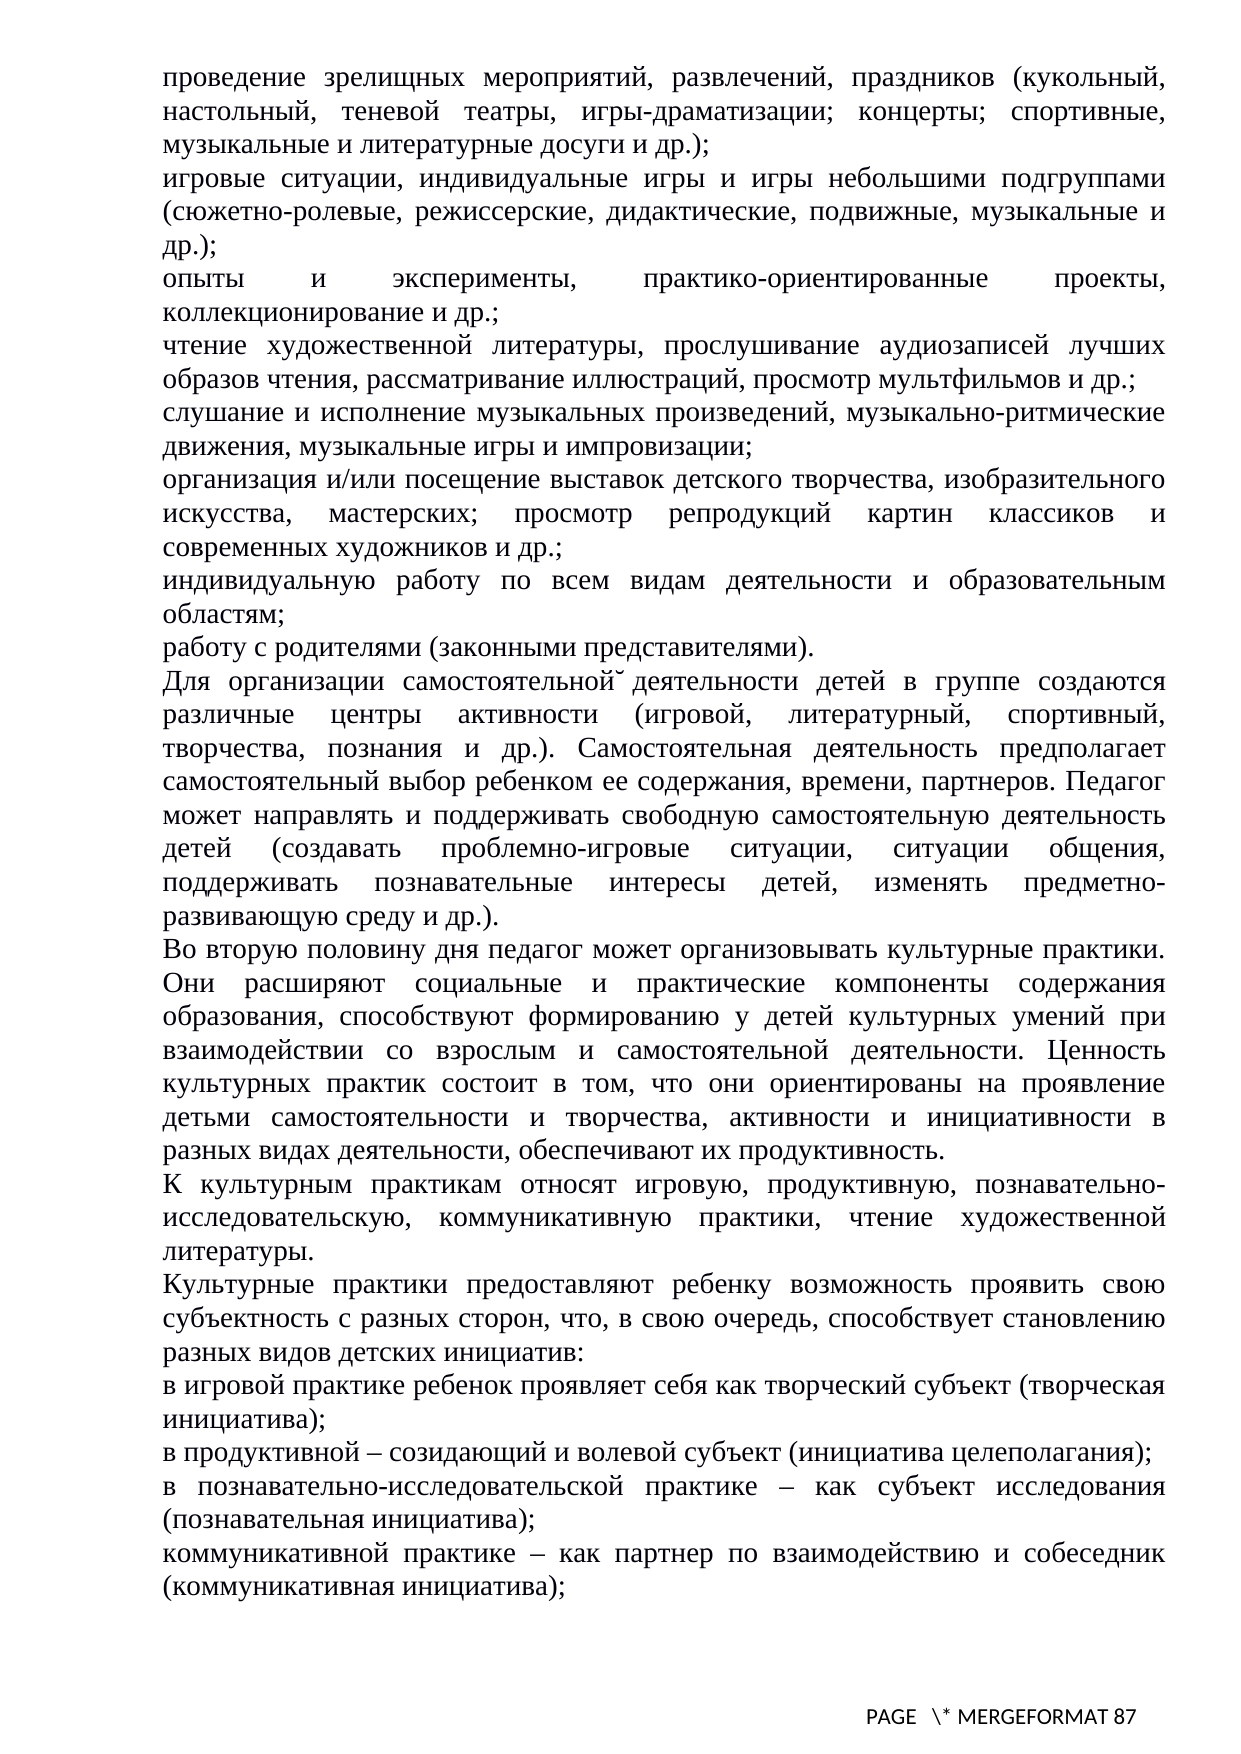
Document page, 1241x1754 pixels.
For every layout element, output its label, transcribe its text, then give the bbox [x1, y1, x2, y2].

text работу с родителями (законными представителями). [162, 629, 1166, 663]
text Для организации самостоятельной̆ деятельности детей в группе создаются различные центры активности (игровой, литературный, спортивный, творчества, познания и др.). Самостоятельная деятельность предполагает самостоятельный выбор ребенком ее содержания, времени, партнеров. Педагог может направлять и поддерживать свободную самостоятельную деятельность детей (создавать проблемно-игровые ситуации, ситуации общения, поддерживать познавательные интересы детей, изменять предметно-развивающую среду и др.). [162, 663, 1166, 931]
text организация и/или посещение выставок детского творчества, изобразительного искусства, мастерских; просмотр репродукций картин классиков и современных художников и др.; [162, 462, 1166, 562]
text слушание и исполнение музыкальных произведений, музыкально-ритмические движения, музыкальные игры и импровизации; [162, 394, 1166, 462]
text игровые ситуации, индивидуальные игры и игры небольшими подгруппами (сюжетно-ролевые, режиссерские, дидактические, подвижные, музыкальные и др.); [162, 160, 1166, 260]
text индивидуальную работу по всем видам деятельности и образовательным областям; [162, 562, 1166, 629]
text опыты и эксперименты, практико-ориентированные проекты, коллекционирование и др.; [162, 260, 1166, 327]
text К культурным практикам относят игровую, продуктивную, познавательно-исследовательскую, коммуникативную практики, чтение художественной литературы. [162, 1166, 1166, 1267]
text коммуникативной практике ‒ как партнер по взаимодействию и собеседник (коммуникативная инициатива); [162, 1535, 1166, 1602]
text проведение зрелищных мероприятий, развлечений, праздников (кукольный, настольный, теневой театры, игры-драматизации; концерты; спортивные, музыкальные и литературные досуги и др.); [162, 59, 1166, 160]
text Во вторую половину дня педагог может организовывать культурные практики. Они расширяют социальные и практические компоненты содержания образования, способствуют формированию у детей культурных умений при взаимодействии со взрослым и самостоятельной деятельности. Ценность культурных практик состоит в том, что они ориентированы на проявление детьми самостоятельности и творчества, активности и инициативности в разных видах деятельности, обеспечивают их продуктивность. [162, 931, 1166, 1166]
text чтение художественной литературы, прослушивание аудиозаписей лучших образов чтения, рассматривание иллюстраций, просмотр мультфильмов и др.; [162, 327, 1166, 394]
text в познавательно-исследовательской практике ‒ как субъект исследования (познавательная инициатива); [162, 1468, 1166, 1535]
text Культурные практики предоставляют ребенку возможность проявить свою субъектность с разных сторон, что, в свою очередь, способствует становлению разных видов детских инициатив: [162, 1267, 1166, 1367]
text в продуктивной ‒ созидающий и волевой субъект (инициатива целеполагания); [162, 1434, 1166, 1468]
text в игровой практике ребенок проявляет себя как творческий субъект (творческая инициатива); [162, 1367, 1166, 1434]
